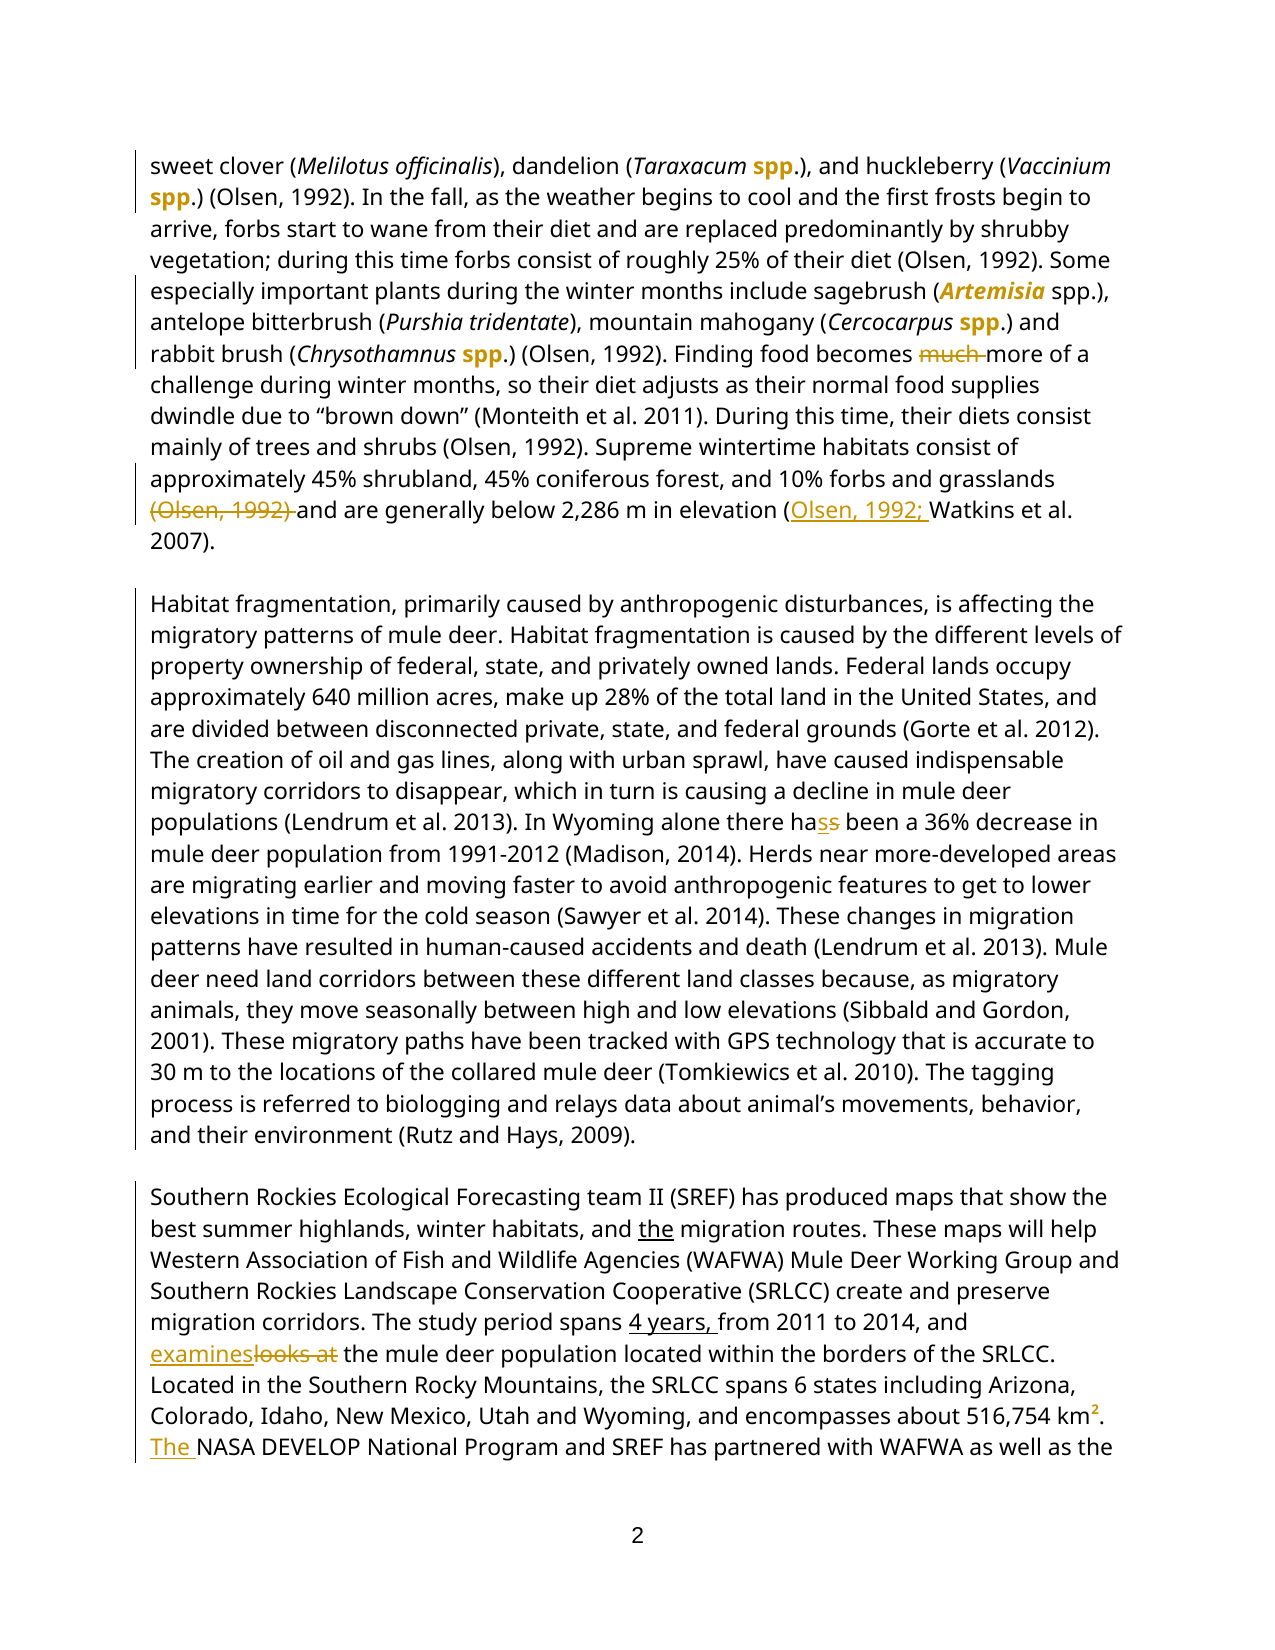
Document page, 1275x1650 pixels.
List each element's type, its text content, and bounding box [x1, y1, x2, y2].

text Habitat fragmentation, primarily caused by anthropogenic disturbances, is affecting the migratory patterns of mule deer. Habitat fragmentation is caused by the different levels of property ownership of federal, state, and privately owned lands. Federal lands occupy approximately 640 million acres, make up 28% of the total land in the United States, and are divided between disconnected private, state, and federal grounds (Gorte et al. 2012). The creation of oil and gas lines, along with urban sprawl, have caused indispensable migratory corridors to disappear, which in turn is causing a decline in mule deer populations (Lendrum et al. 2013). In Wyoming alone there ha been a 36% decrease in mule deer population from 1991-2012 (Madison, 2014). Herds near more-developed areas are migrating earlier and moving faster to avoid anthropogenic features to get to lower elevations in time for the cold season (Sawyer et al. 2014). These changes in migration patterns have resulted in human-caused accidents and death (Lendrum et al. 2013). Mule deer need land corridors between these different land classes because, as migratory animals, they move seasonally between high and low elevations (Sibbald and Gordon, 2001). These migratory paths have been tracked with GPS technology that is accurate to 30 m to the locations of the collared mule deer (Tomkiewics et al. 2010). The tagging process is referred to biologging and relays data about animal’s movements, behavior, and their environment (Rutz and Hays, 2009). [150, 587, 1125, 1150]
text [150, 1181, 1125, 1462]
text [150, 150, 1125, 556]
